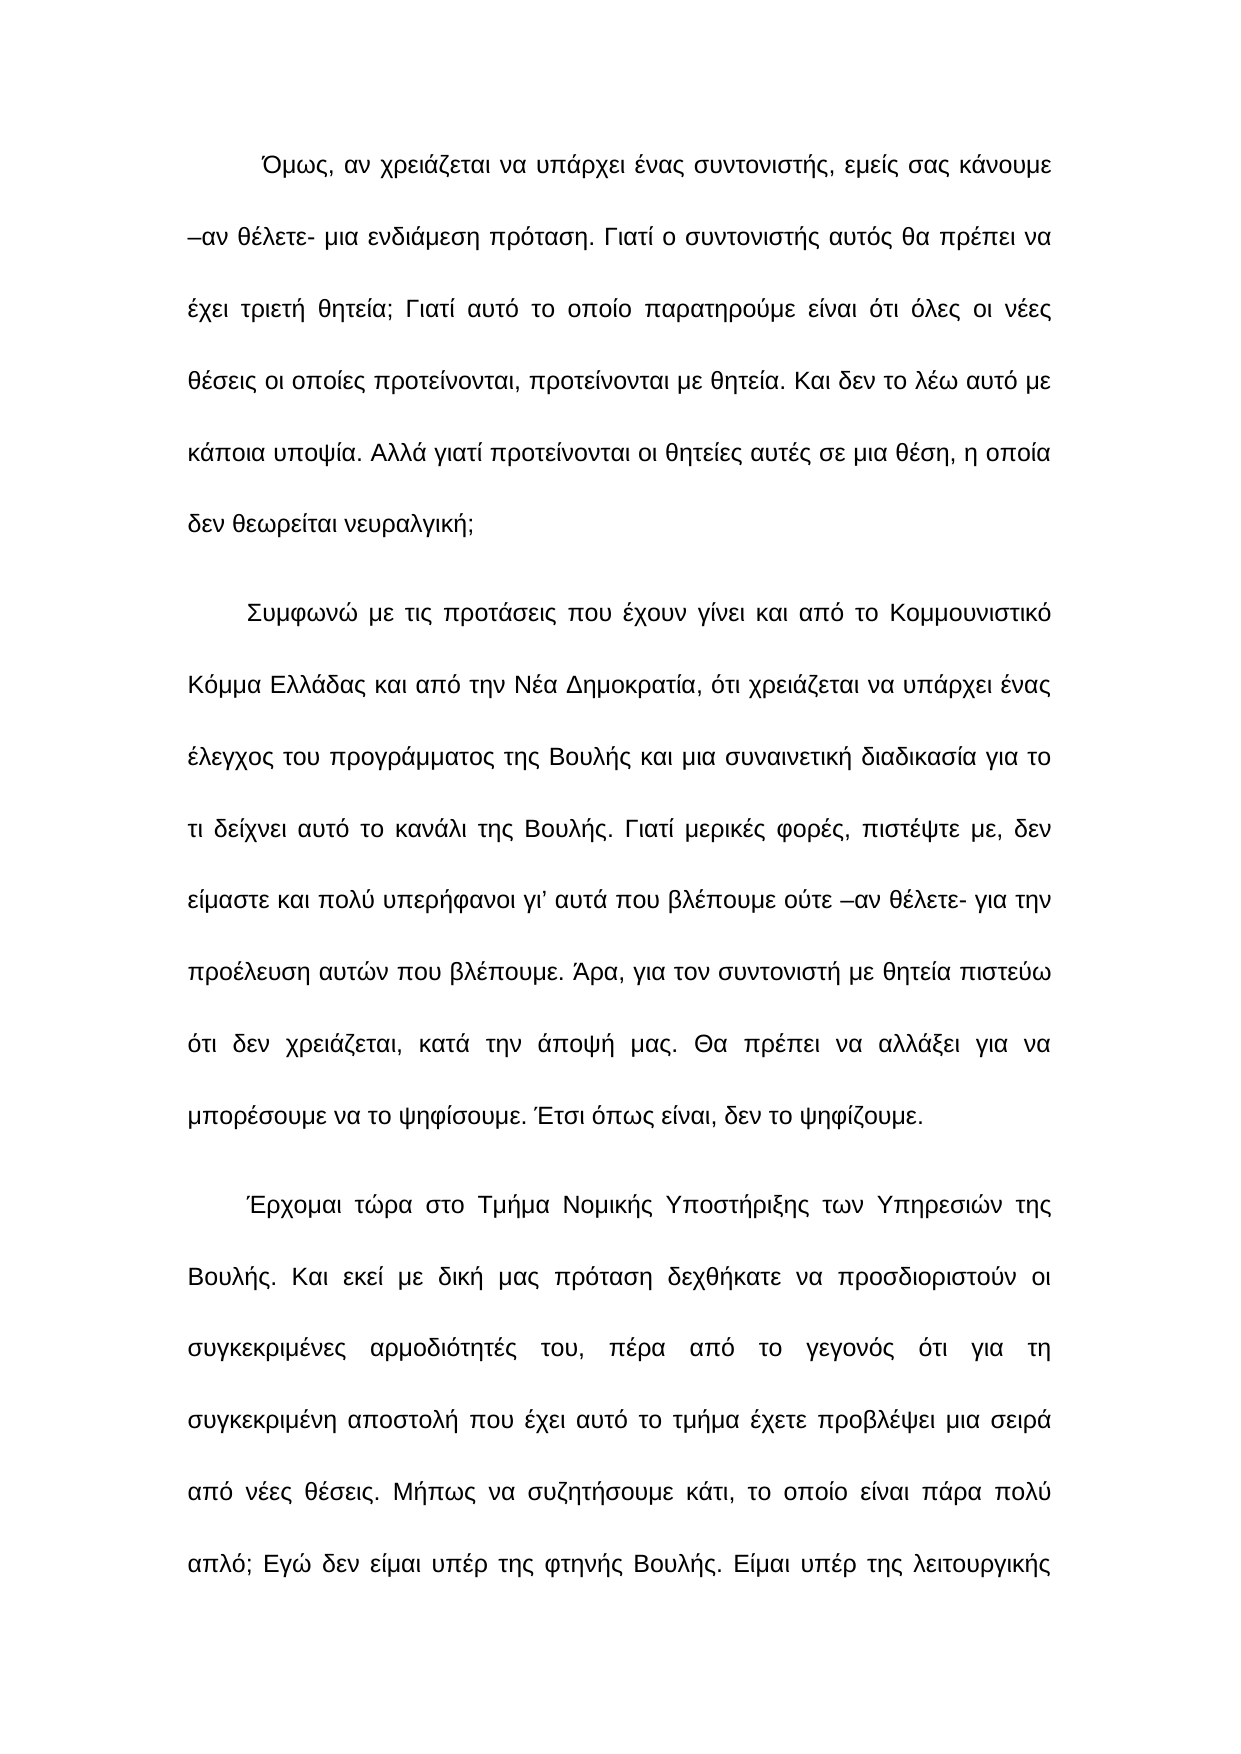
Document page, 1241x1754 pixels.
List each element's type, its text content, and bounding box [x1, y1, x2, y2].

text Συμφωνώ με τις προτάσεις που έχουν γίνει και από το Κομμουνιστικό Κόμμα Ελλάδας και από την Νέα Δημοκρατία, ότι χρειάζεται να υπάρχει ένας έλεγχος του προγράμματος της Βουλής και μια συναινετική διαδικασία για το τι δείχνει αυτό το κανάλι της Βουλής. Γιατί μερικές φορές, πιστέψτε με, δεν είμαστε και πολύ υπερήφανοι γι’ αυτά που βλέπουμε ούτε –αν θέλετε- για την προέλευση αυτών που βλέπουμε. Άρα, για τον συντονιστή με θητεία πιστεύω ότι δεν χρειάζεται, κατά την άποψή μας. Θα πρέπει να αλλάξει για να μπορέσουμε να το ψηφίσουμε. Έτσι όπως είναι, δεν το ψηφίζουμε. [187, 598, 1053, 1130]
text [187, 1189, 1053, 1578]
text Όμως, αν χρειάζεται να υπάρχει ένας συντονιστής, εμείς σας κάνουμε –αν θέλετε- μια ενδιάμεση πρόταση. Γιατί ο συντονιστής αυτός θα πρέπει να έχει τριετή θητεία; Γιατί αυτό το οποίο παρατηρούμε είναι ότι όλες οι νέες θέσεις οι οποίες προτείνονται, προτείνονται με θητεία. Και δεν το λέω αυτό με κάποια υποψία. Αλλά γιατί προτείνονται οι θητείες αυτές σε μια θέση, η οποία δεν θεωρείται νευραλγική; [187, 150, 1053, 538]
